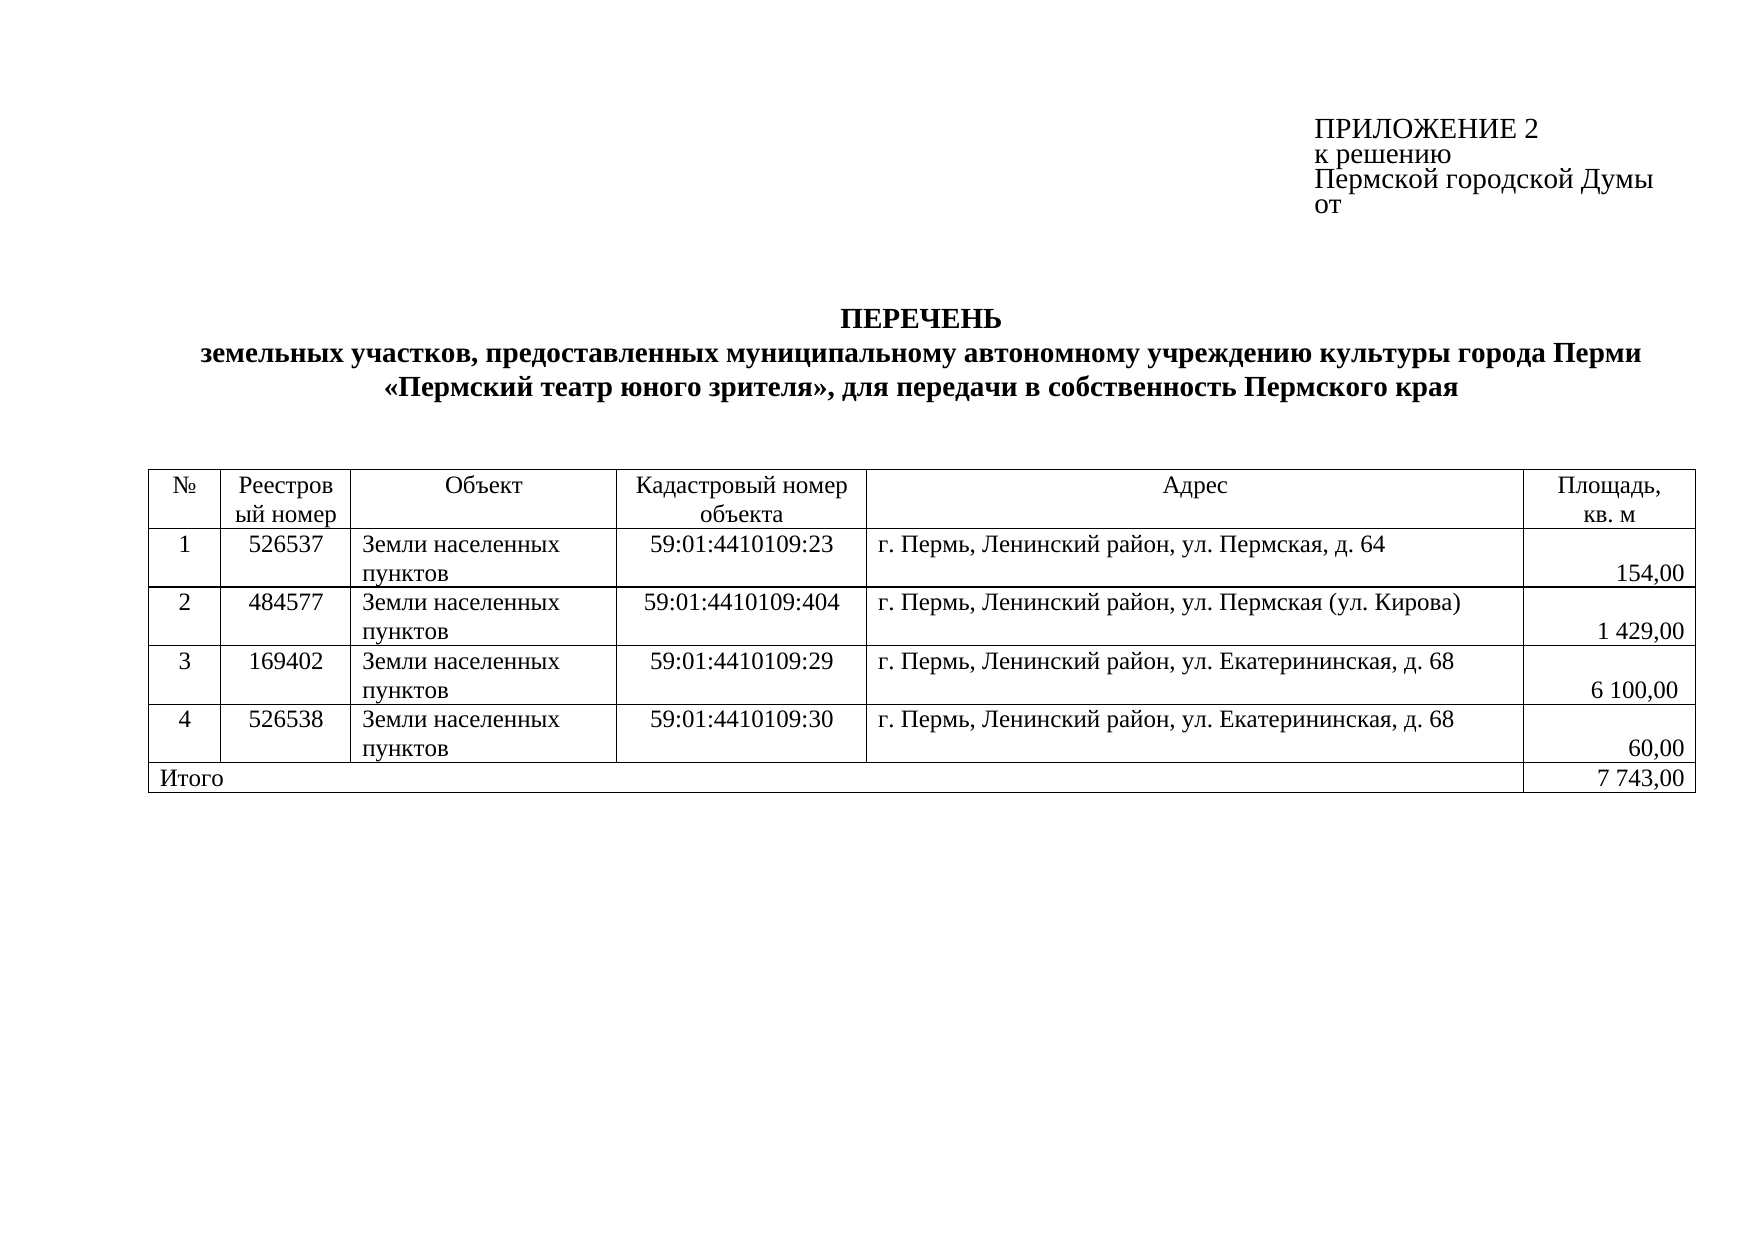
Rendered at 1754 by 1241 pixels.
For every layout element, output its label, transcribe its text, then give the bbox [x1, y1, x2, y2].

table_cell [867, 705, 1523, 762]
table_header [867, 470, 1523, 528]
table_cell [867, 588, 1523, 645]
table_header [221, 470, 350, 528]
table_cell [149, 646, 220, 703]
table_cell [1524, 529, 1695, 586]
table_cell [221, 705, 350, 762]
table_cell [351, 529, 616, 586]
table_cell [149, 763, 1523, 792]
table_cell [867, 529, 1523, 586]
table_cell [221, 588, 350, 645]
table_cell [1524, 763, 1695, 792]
text от [1314, 193, 1695, 218]
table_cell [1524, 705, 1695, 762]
text к решению [1314, 143, 1695, 168]
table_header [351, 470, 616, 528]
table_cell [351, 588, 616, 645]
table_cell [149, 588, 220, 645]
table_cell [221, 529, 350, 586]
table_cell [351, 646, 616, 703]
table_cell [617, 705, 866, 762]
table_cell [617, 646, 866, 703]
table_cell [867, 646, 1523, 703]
text ПЕРЕЧЕНЬ [148, 302, 1695, 335]
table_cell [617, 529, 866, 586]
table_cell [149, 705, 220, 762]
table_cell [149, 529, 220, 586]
text Пермской городской Думы [1314, 168, 1695, 193]
text ПРИЛОЖЕНИЕ 2 [1314, 118, 1695, 143]
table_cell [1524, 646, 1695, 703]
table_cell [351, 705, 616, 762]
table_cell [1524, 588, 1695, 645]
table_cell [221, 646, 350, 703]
text земельных участков, предоставленных муниципальному автономному учреждению культуры города Перми «Пермский театр юного зрителя», для передачи в собственность Пермского края [148, 335, 1695, 402]
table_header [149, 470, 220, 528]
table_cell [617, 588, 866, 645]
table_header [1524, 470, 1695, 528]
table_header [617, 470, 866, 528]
